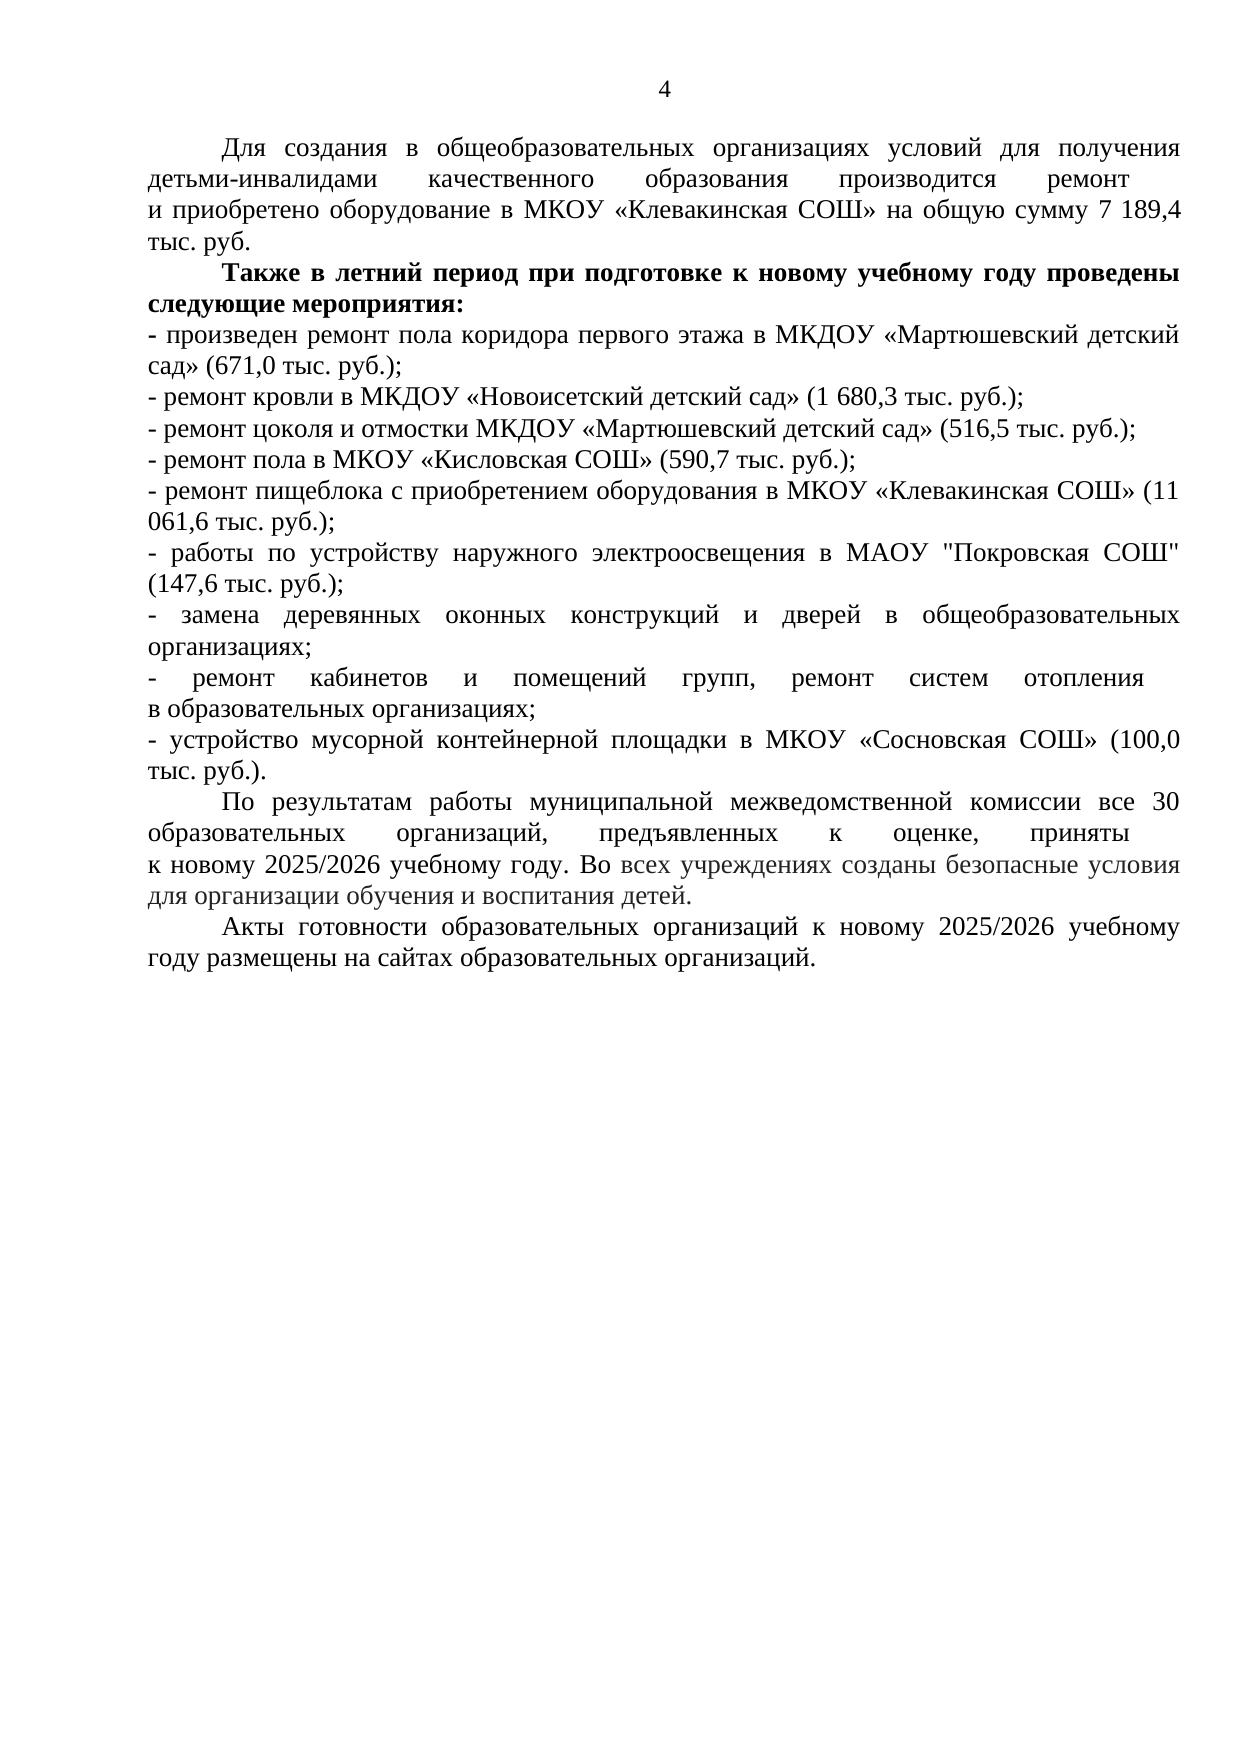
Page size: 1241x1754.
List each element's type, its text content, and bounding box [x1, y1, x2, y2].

text - ремонт цоколя и отмостки МКДОУ «Мартюшевский детский сад» (516,5 тыс. руб.); [148, 412, 1181, 443]
text - ремонт пола в МКОУ «Кисловская СОШ» (590,7 тыс. руб.); [148, 443, 1181, 474]
text - замена деревянных оконных конструкций и дверей в общеобразовательных организациях; [148, 598, 1181, 661]
text - ремонт кабинетов и помещений групп, ремонт систем отопления в образовательных организациях; [148, 661, 1181, 723]
text Акты готовности образовательных организаций к новому 2025/2026 учебному году размещены на сайтах образовательных организаций. [148, 910, 1181, 972]
text - ремонт пищеблока с приобретением оборудования в МКОУ «Клевакинская СОШ» (11 061,6 тыс. руб.); [148, 474, 1181, 536]
text - ремонт кровли в МКДОУ «Новоисетский детский сад» (1 680,3 тыс. руб.); [148, 381, 1181, 412]
text - произведен ремонт пола коридора первого этажа в МКДОУ «Мартюшевский детский сад» (671,0 тыс. руб.); [148, 318, 1181, 381]
text Для создания в общеобразовательных организациях условий для получения детьми-инвалидами качественного образования производится ремонт и приобретено оборудование в МКОУ «Клевакинская СОШ» на общую сумму 7 189,4 тыс. руб. [148, 131, 1181, 256]
text - устройство мусорной контейнерной площадки в МКОУ «Сосновская СОШ» (100,0 тыс. руб.). [148, 723, 1181, 785]
text Также в летний период при подготовке к новому учебному году проведены следующие мероприятия: [148, 256, 1181, 318]
text По результатам работы муниципальной межведомственной комиссии все 30 образовательных организаций, предъявленных к оценке, приняты к новому 2025/2026 учебному году. Во всех учреждениях созданы безопасные условия для организации обучения и воспитания детей. [148, 785, 1181, 910]
text - работы по устройству наружного электроосвещения в МАОУ "Покровская СОШ" (147,6 тыс. руб.); [148, 536, 1181, 598]
